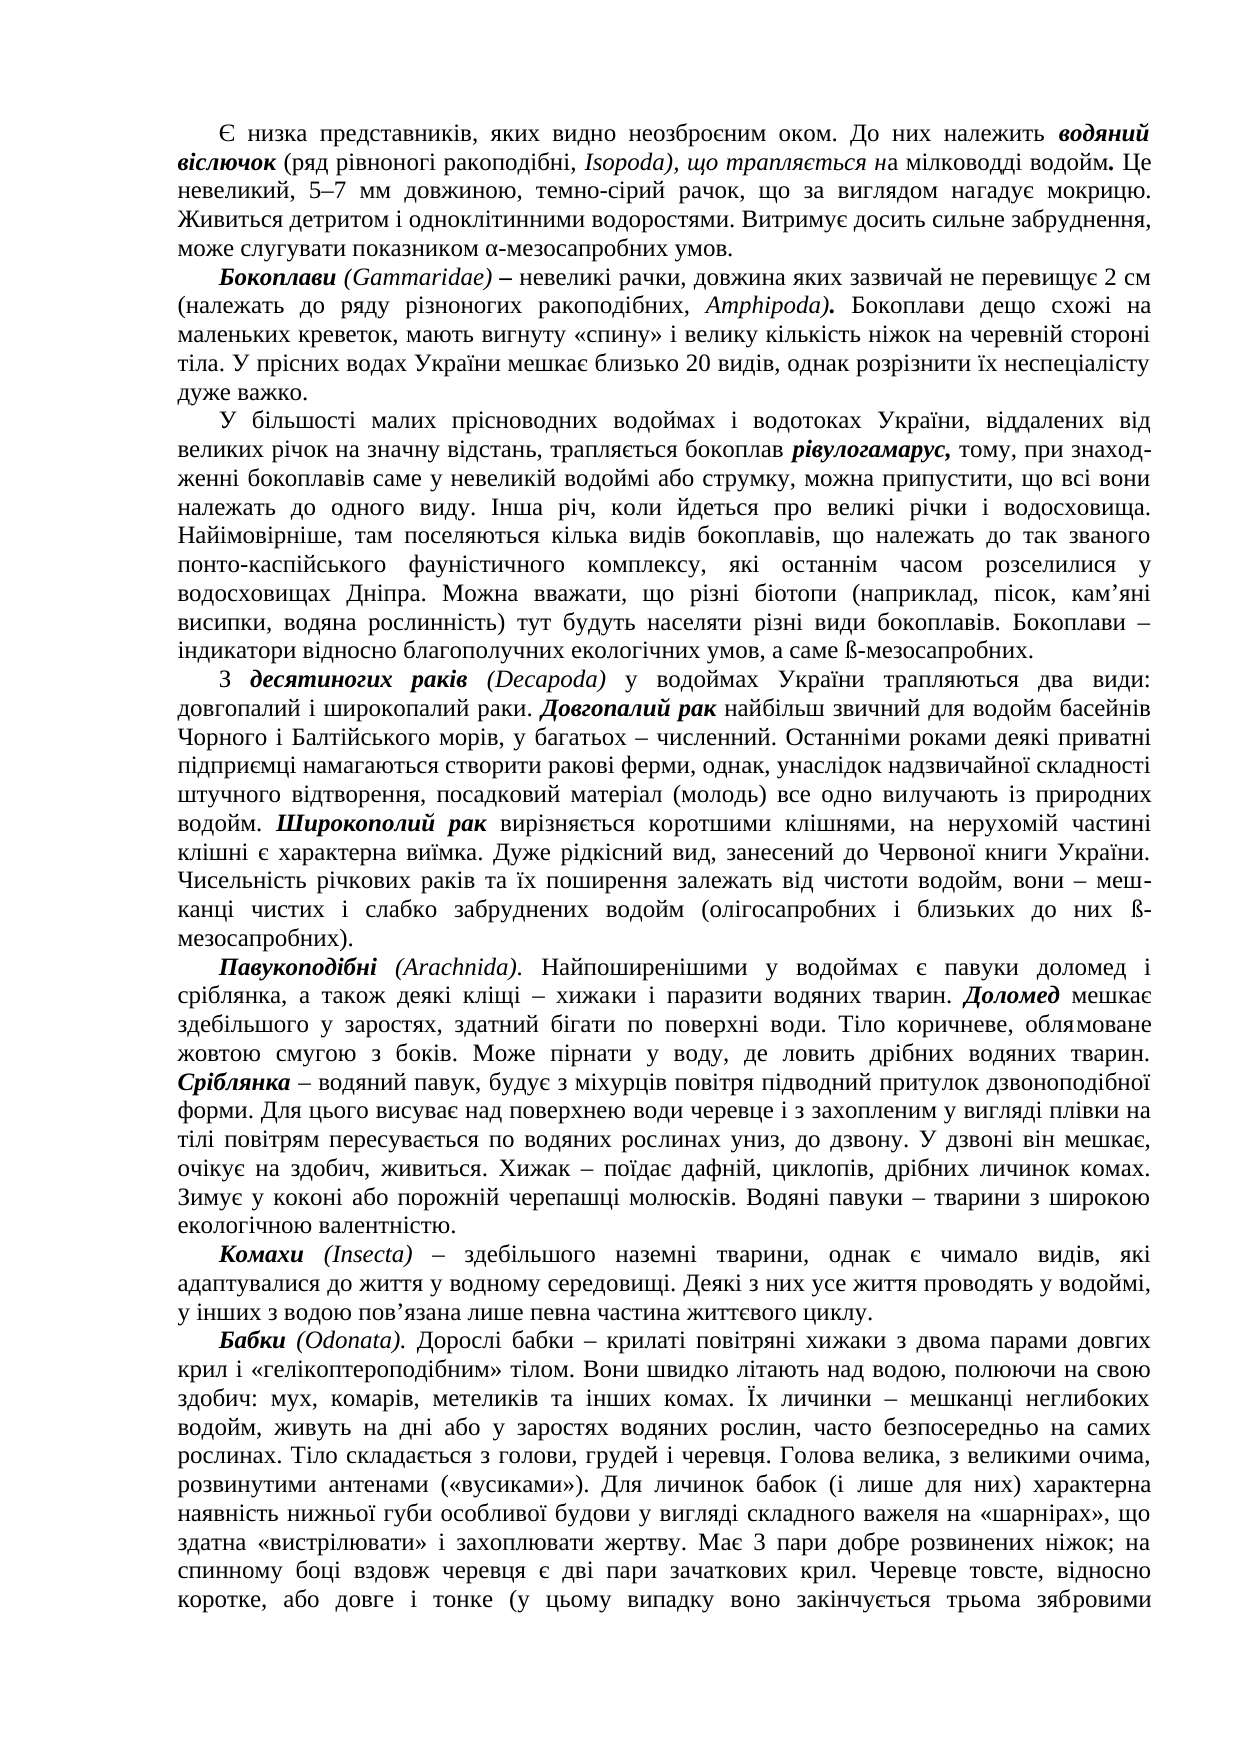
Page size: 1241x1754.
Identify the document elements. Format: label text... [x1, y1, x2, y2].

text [177, 1326, 1152, 1613]
text З десятиногих раків (Decapoda) у водоймах України трапляються два види: довгопалий і широкопалий раки. Довгопалий рак найбільш звичний для водойм басейнів Чорного і Балтійського морів, у багатьох – численний. Останніми роками деякі приватні підприємці намагаються створити ракові ферми, однак, унаслідок надзвичайної складності штучного відтворення, посадковий матеріал (молодь) все одно вилучають із природних водойм. Широкополий рак вирізняється коротшими клішнями, на нерухомій частині клішні є характерна виїмка. Дуже рідкісний вид, занесений до Червоної книги України. Чисельність річкових раків та їх поширення залежать від чистоти водойм, вони – мешканці чистих і слабко забруднених водойм (олігосапробних і близьких до них ß-мезосапробних). [177, 664, 1152, 952]
text У більшості малих прісноводних водоймах і водотоках України, віддалених від великих річок на значну відстань, трапляється бокоплав рівулогамарус, тому, при знаходженні бокоплавів саме у невеликій водоймі або струмку, можна припустити, що всі вони належать до одного виду. Інша річ, коли йдеться про великі річки і водосховища. Найімовірніше, там поселяються кілька видів бокоплавів, що належать до так званого понто-каспійського фауністичного комплексу, які останнім часом розселилися у водосховищах Дніпра. Можна вважати, що різні біотопи (наприклад, пісок, кам’яні висипки, водяна рослинність) тут будуть населяти різні види бокоплавів. Бокоплави – індикатори відносно благополучних екологічних умов, а саме ß-мезосапробних. [177, 406, 1152, 664]
text Комахи (Insecta) – здебільшого наземні тварини, однак є чимало видів, які адаптувалися до життя у водному середовищі. Деякі з них усе життя проводять у водоймі, у інших з водою пов’язана лише певна частина життєвого циклу. [177, 1239, 1152, 1326]
text Є низка представників, яких видно неозброєним оком. До них належить водяний віслючок (ряд рівноногі ракоподібні, Isopoda), що трапляється на мілководді водойм. Це невеликий, 5–7 мм довжиною, темно-сірий рачок, що за виглядом нагадує мокрицю. Живиться детритом і одноклітинними водоростями. Витримує досить сильне забруднення, може слугувати показником α-мезосапробних умов. [177, 118, 1152, 262]
text Бокоплави (Gammaridae) – невеликі рачки, довжина яких зазвичай не перевищує 2 см (належать до ряду різноногих ракоподібних, Amphipoda). Бокоплави дещо схожі на маленьких креветок, мають вигнуту «спину» і велику кількість ніжок на черевній стороні тіла. У прісних водах України мешкає близько 20 видів, однак розрізнити їх неспеціалісту дуже важко. [177, 262, 1152, 406]
text Павукоподібні (Arachnida). Найпоширенішими у водоймах є павуки доломед і сріблянка, а також деякі кліщі – хижаки і паразити водяних тварин. Доломед мешкає здебільшого у заростях, здатний бігати по поверхні води. Тіло коричневе, облямоване жовтою смугою з боків. Може пірнати у воду, де ловить дрібних водяних тварин. Сріблянка – водяний павук, будує з міхурців повітря підводний притулок дзвоноподібної форми. Для цього висуває над поверхнею води черевце і з захопленим у вигляді плівки на тілі повітрям пересувається по водяних рослинах униз, до дзвону. У дзвоні він мешкає, очікує на здобич, живиться. Хижак – поїдає дафній, циклопів, дрібних личинок комах. Зимує у коконі або порожній черепашці молюсків. Водяні павуки – тварини з широкою екологічною валентністю. [177, 952, 1152, 1239]
